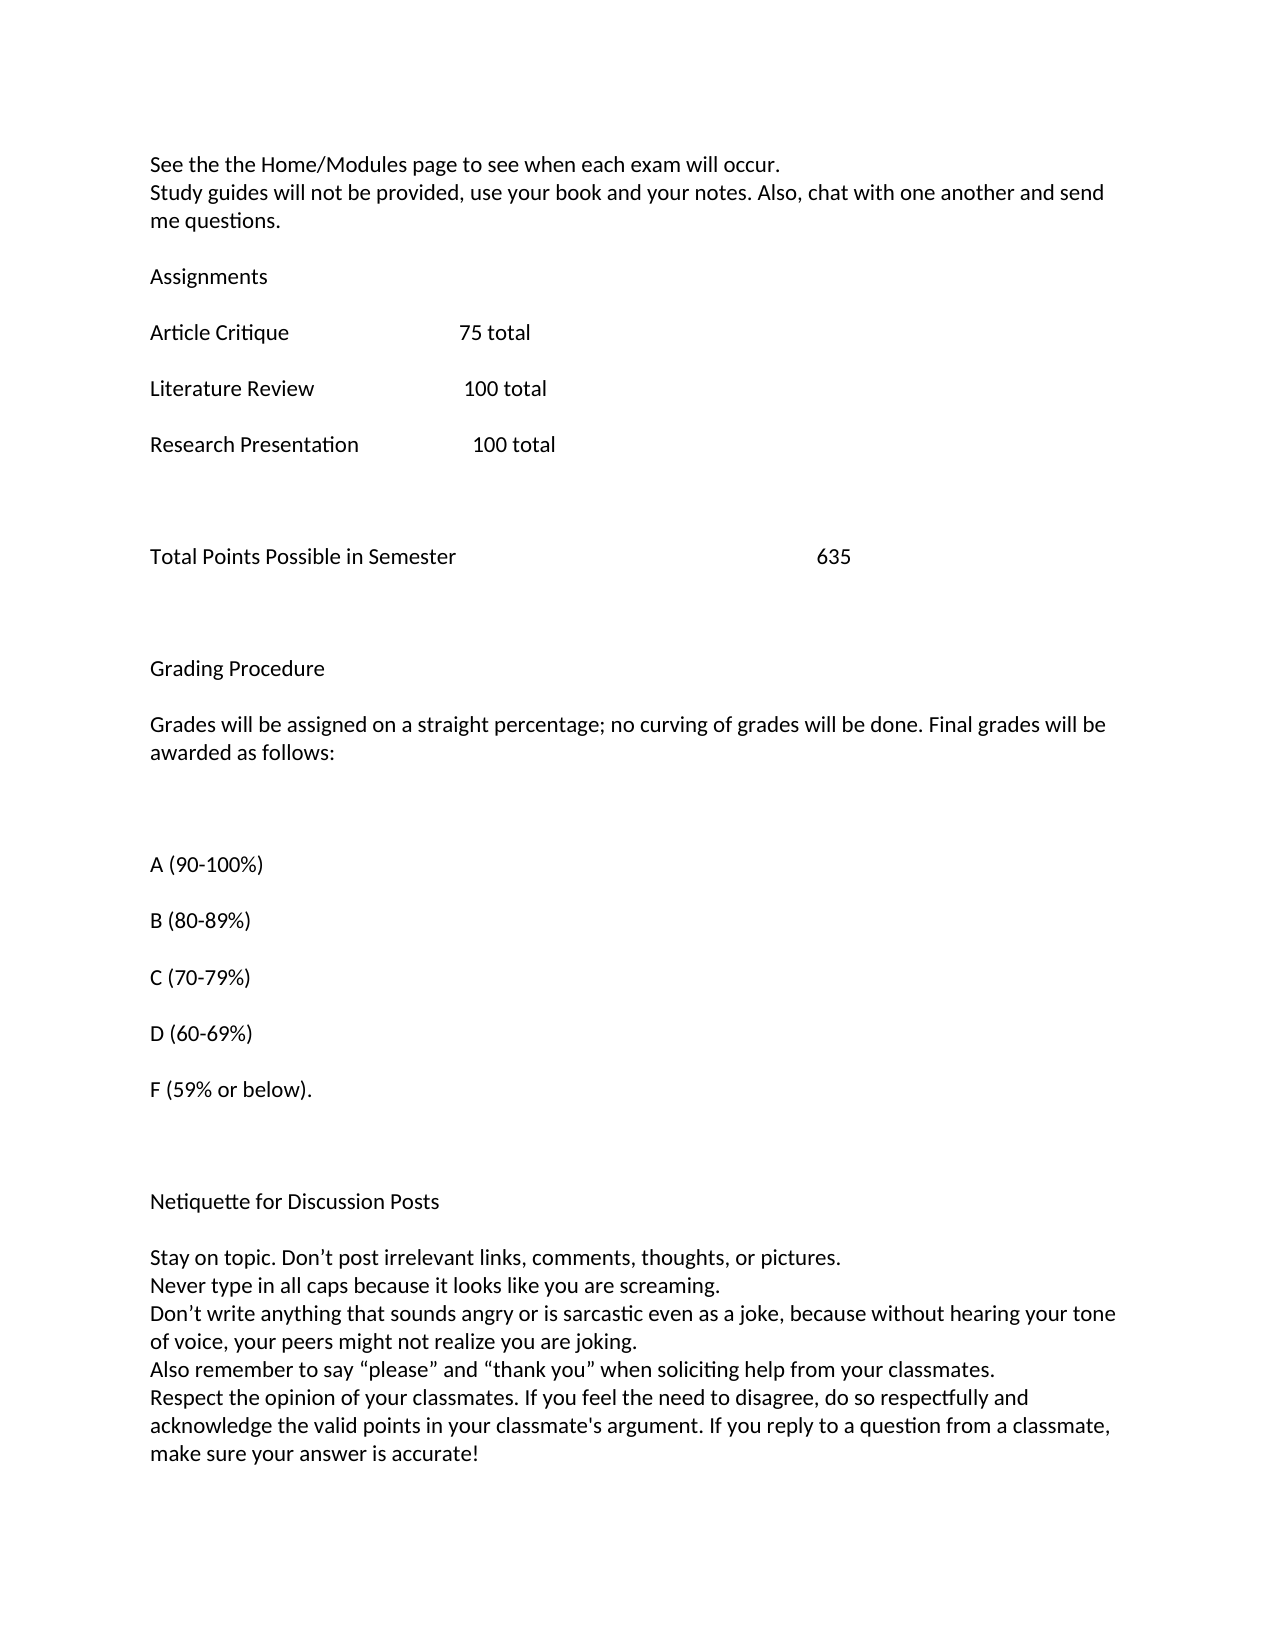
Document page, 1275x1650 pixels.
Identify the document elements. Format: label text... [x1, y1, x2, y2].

text D (60-69%) [150, 1019, 1125, 1047]
text Netiquette for Discussion Posts [150, 1187, 1125, 1215]
text See the the Home/Modules page to see when each exam will occur. [150, 150, 1125, 178]
text Also remember to say “please” and “thank you” when soliciting help from your classmates. [150, 1355, 1125, 1383]
text B (80-89%) [150, 907, 1125, 934]
text C (70-79%) [150, 963, 1125, 991]
text A (90-100%) [150, 851, 1125, 878]
text Never type in all caps because it looks like you are screaming. [150, 1271, 1125, 1299]
text Total Points Possible in Semester 635 [150, 542, 1125, 570]
text F (59% or below). [150, 1075, 1125, 1103]
text Grading Procedure [150, 654, 1125, 682]
text Literature Review 100 total [150, 374, 1125, 402]
text Article Critique 75 total [150, 318, 1125, 346]
text Grades will be assigned on a straight percentage; no curving of grades will be done. Final grades will be awarded as follows: [150, 710, 1125, 766]
text Assignments [150, 262, 1125, 290]
text Don’t write anything that sounds angry or is sarcastic even as a joke, because without hearing your tone of voice, your peers might not realize you are joking. [150, 1299, 1125, 1355]
text Stay on topic. Don’t post irrelevant links, comments, thoughts, or pictures. [150, 1243, 1125, 1271]
text Study guides will not be provided, use your book and your notes. Also, chat with one another and send me questions. [150, 178, 1125, 234]
text Research Presentation 100 total [150, 430, 1125, 458]
text Respect the opinion of your classmates. If you feel the need to disagree, do so respectfully and acknowledge the valid points in your classmate's argument. If you reply to a question from a classmate, make sure your answer is accurate! [150, 1383, 1125, 1467]
